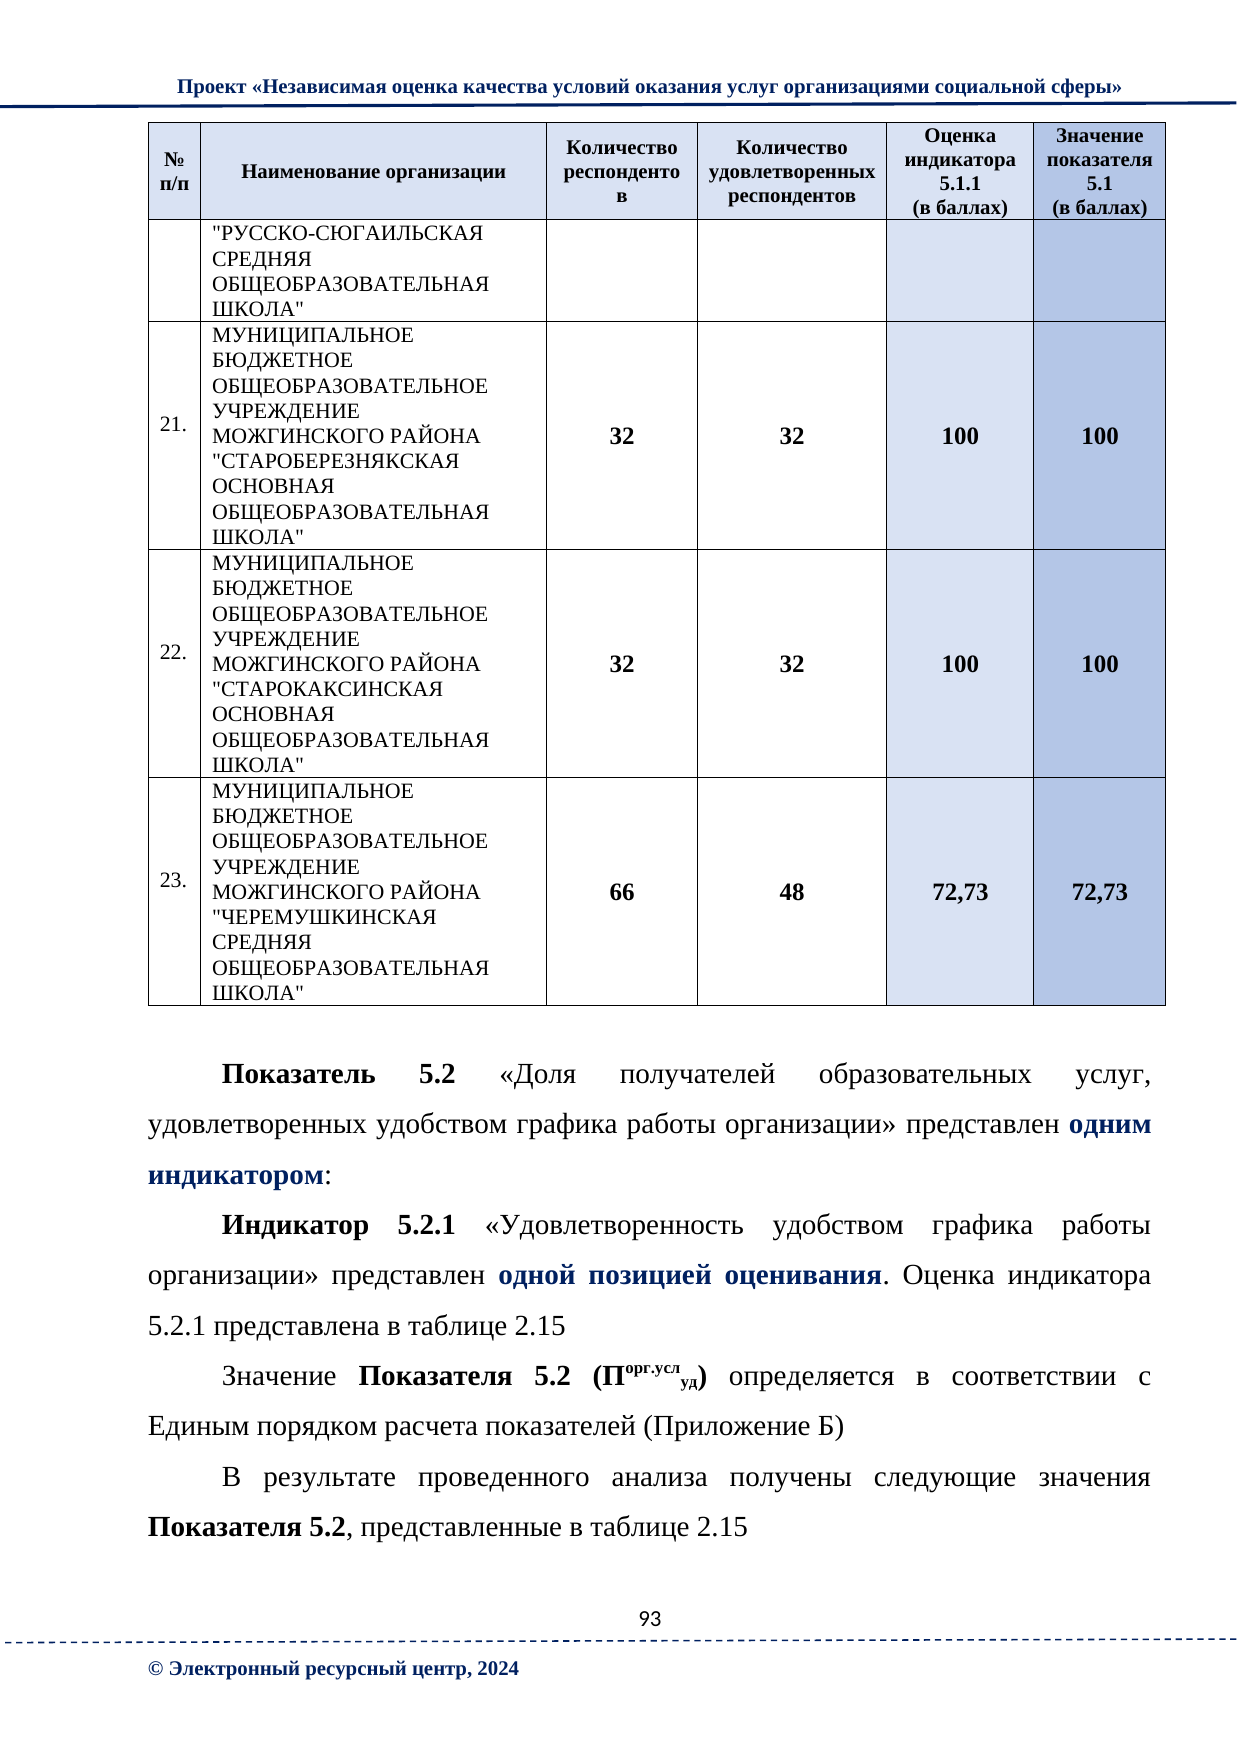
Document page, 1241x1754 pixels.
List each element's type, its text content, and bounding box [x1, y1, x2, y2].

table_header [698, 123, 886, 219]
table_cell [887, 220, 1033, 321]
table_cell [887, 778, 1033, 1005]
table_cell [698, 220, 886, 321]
text Индикатор 5.2.1 «Удовлетворенность удобством графика работы организации» представлен одной позицией оценивания. Оценка индикатора 5.2.1 представлена в таблице 2.15 [148, 1207, 1152, 1341]
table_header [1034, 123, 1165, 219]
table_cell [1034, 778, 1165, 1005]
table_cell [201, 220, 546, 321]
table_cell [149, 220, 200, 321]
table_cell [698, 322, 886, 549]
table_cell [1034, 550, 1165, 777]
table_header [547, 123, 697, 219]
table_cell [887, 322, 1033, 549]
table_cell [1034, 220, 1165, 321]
text Значение Показателя 5.2 (Порг.услуд) определяется в соответствии с Единым порядком расчета показателей (Приложение Б) [148, 1358, 1152, 1442]
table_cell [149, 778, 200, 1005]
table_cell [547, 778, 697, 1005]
text Показатель 5.2 «Доля получателей образовательных услуг, удовлетворенных удобством графика работы организации» представлен одним индикатором: [148, 1056, 1152, 1190]
text В результате проведенного анализа получены следующие значения Показателя 5.2, представленные в таблице 2.15 [148, 1459, 1152, 1543]
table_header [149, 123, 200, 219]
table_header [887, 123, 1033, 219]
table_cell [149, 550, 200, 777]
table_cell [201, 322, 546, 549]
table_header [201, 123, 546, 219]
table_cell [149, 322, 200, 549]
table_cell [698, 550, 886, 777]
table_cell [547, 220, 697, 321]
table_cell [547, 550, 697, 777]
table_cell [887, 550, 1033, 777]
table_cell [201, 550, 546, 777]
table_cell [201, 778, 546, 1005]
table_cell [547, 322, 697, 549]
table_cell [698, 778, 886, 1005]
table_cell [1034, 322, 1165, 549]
